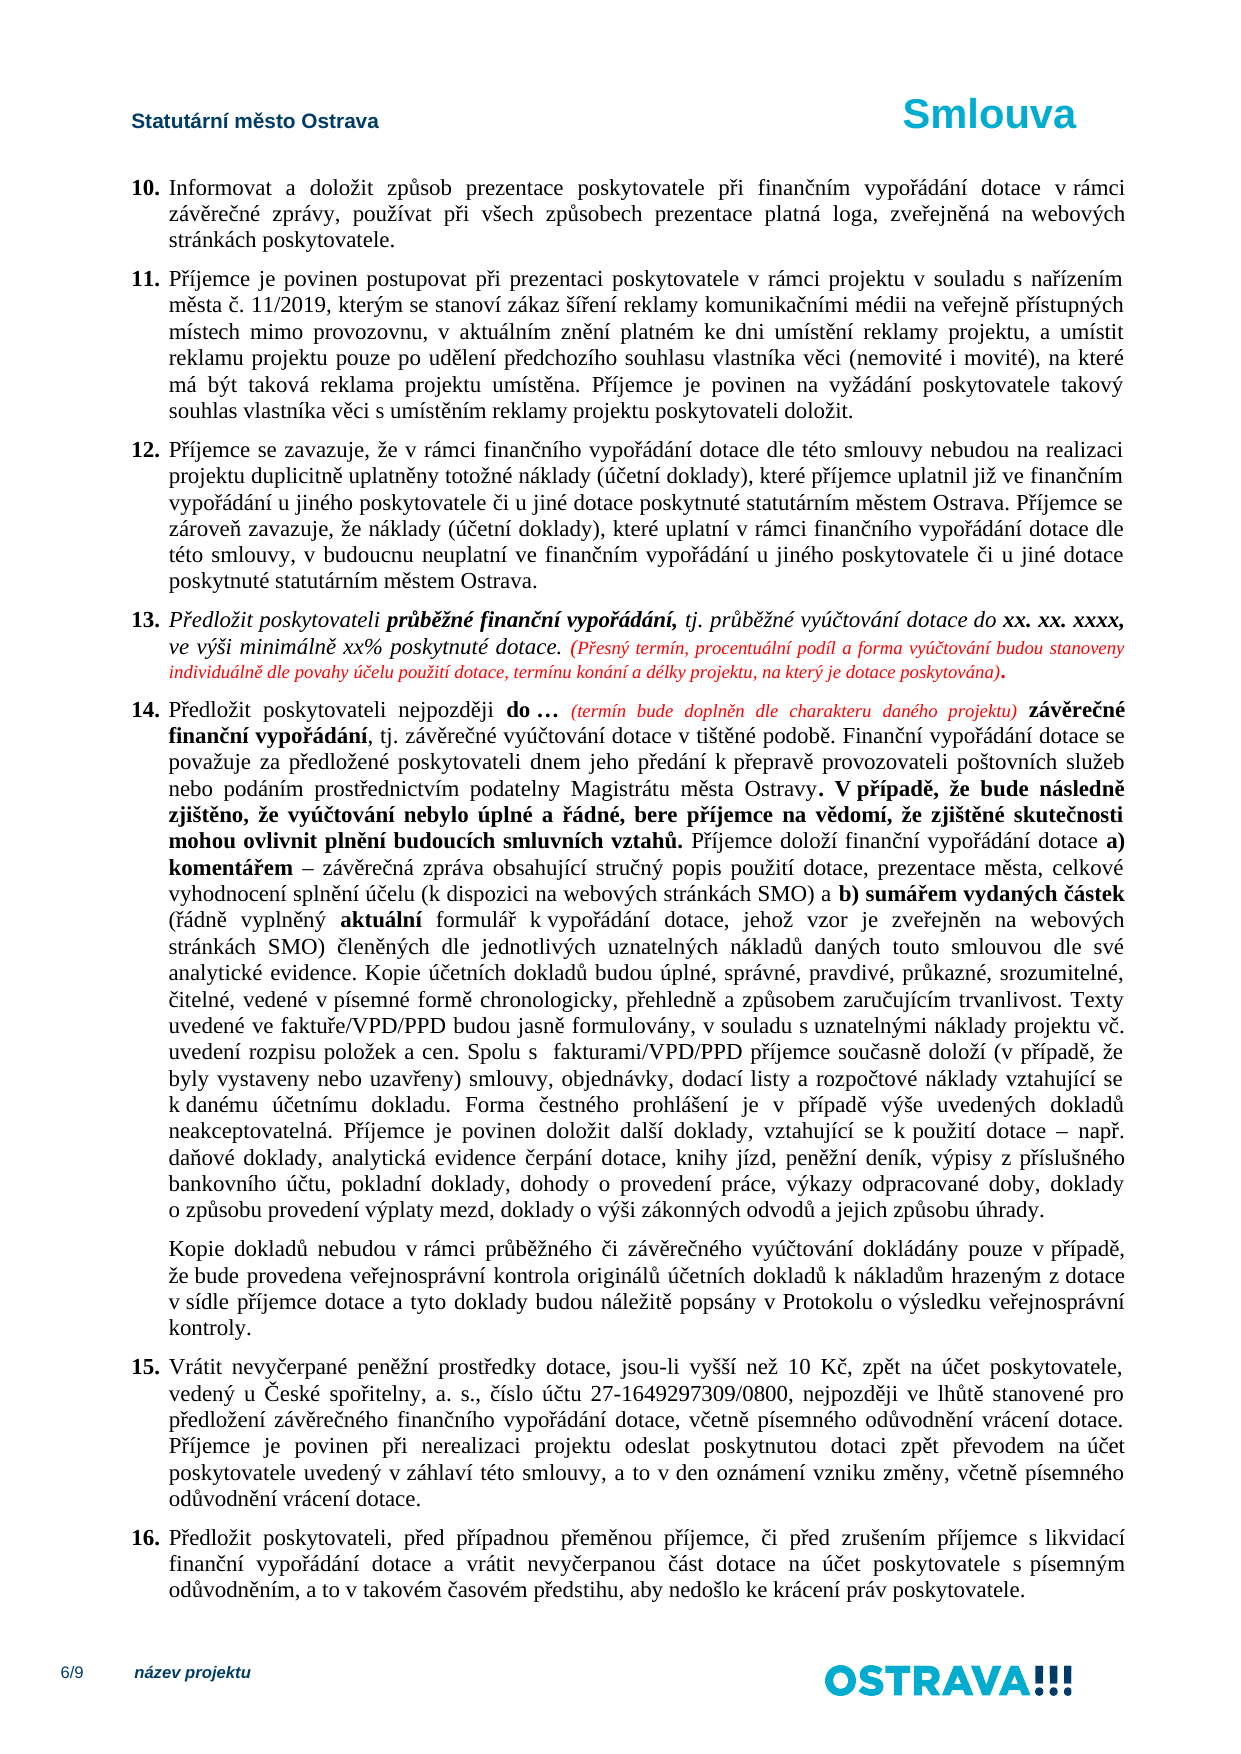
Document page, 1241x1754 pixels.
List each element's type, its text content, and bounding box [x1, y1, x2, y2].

text Kopie dokladů nebudou v rámci průběžného či závěrečného vyúčtování dokládány pouze v případě, že bude provedena veřejnosprávní kontrola originálů účetních dokladů k nákladům hrazeným z dotace v sídle příjemce dotace a tyto doklady budou náležitě popsány v Protokolu o výsledku veřejnosprávní kontroly. [168, 1235, 1125, 1341]
list Předložit poskytovateli, před případnou přeměnou příjemce, či před zrušením příjemce s likvidací finanční vypořádání dotace a vrátit nevyčerpanou část dotace na účet poskytovatele s písemným odůvodněním, a to v takovém časovém předstihu, aby nedošlo ke krácení práv poskytovatele. [131, 1524, 1125, 1603]
list Informovat a doložit způsob prezentace poskytovatele při finančním vypořádání dotace v rámci závěrečné zprávy, používat při všech způsobech prezentace platná loga, zveřejněná na webových stránkách poskytovatele. [131, 174, 1125, 253]
list Příjemce se zavazuje, že v rámci finančního vypořádání dotace dle této smlouvy nebudou na realizaci projektu duplicitně uplatněny totožné náklady (účetní doklady), které příjemce uplatnil již ve finančním vypořádání u jiného poskytovatele či u jiné dotace poskytnuté statutárním městem Ostrava. Příjemce se zároveň zavazuje, že náklady (účetní doklady), které uplatní v rámci finančního vypořádání dotace dle této smlouvy, v budoucnu neuplatní ve finančním vypořádání u jiného poskytovatele či u jiné dotace poskytnuté statutárním městem Ostrava. [131, 436, 1125, 594]
picture [825, 1665, 1072, 1696]
list Vrátit nevyčerpané peněžní prostředky dotace, jsou-li vyšší než 10 Kč, zpět na účet poskytovatele, vedený u České spořitelny, a. s., číslo účtu 27-1649297309/0800, nejpozději ve lhůtě stanovené pro předložení závěrečného finančního vypořádání dotace, včetně písemného odůvodnění vrácení dotace. Příjemce je povinen při nerealizaci projektu odeslat poskytnutou dotaci zpět převodem na účet poskytovatele uvedený v záhlaví této smlouvy, a to v den oznámení vzniku změny, včetně písemného odůvodnění vrácení dotace. [131, 1353, 1125, 1511]
list Předložit poskytovateli nejpozději do … (termín bude doplněn dle charakteru daného projektu) závěrečné finanční vypořádání, tj. závěrečné vyúčtování dotace v tištěné podobě. Finanční vypořádání dotace se považuje za předložené poskytovateli dnem jeho předání k přepravě provozovateli poštovních služeb nebo podáním prostřednictvím podatelny Magistrátu města Ostravy. V případě, že bude následně zjištěno, že vyúčtování nebylo úplné a řádné, bere příjemce na vědomí, že zjištěné skutečnosti mohou ovlivnit plnění budoucích smluvních vztahů. Příjemce doloží finanční vypořádání dotace a) komentářem – závěrečná zpráva obsahující stručný popis použití dotace, prezentace města, celkové vyhodnocení splnění účelu (k dispozici na webových stránkách SMO) a b) sumářem vydaných částek (řádně vyplněný aktuální formulář k vypořádání dotace, jehož vzor je zveřejněn na webových stránkách SMO) členěných dle jednotlivých uznatelných nákladů daných touto smlouvou dle své analytické evidence. Kopie účetních dokladů budou úplné, správné, pravdivé, průkazné, srozumitelné, čitelné, vedené v písemné formě chronologicky, přehledně a způsobem zaručujícím trvanlivost. Texty uvedené ve faktuře/VPD/PPD budou jasně formulovány, v souladu s uznatelnými náklady projektu vč. uvedení rozpisu položek a cen. Spolu s fakturami/VPD/PPD příjemce současně doloží (v případě, že byly vystaveny nebo uzavřeny) smlouvy, objednávky, dodací listy a rozpočtové náklady vztahující se k danému účetnímu dokladu. Forma čestného prohlášení je v případě výše uvedených dokladů neakceptovatelná. Příjemce je povinen doložit další doklady, vztahující se k použití dotace – např. daňové doklady, analytická evidence čerpání dotace, knihy jízd, peněžní deník, výpisy z příslušného bankovního účtu, pokladní doklady, dohody o provedení práce, výkazy odpracované doby, doklady o způsobu provedení výplaty mezd, doklady o výši zákonných odvodů a jejich způsobu úhrady. [131, 696, 1125, 1223]
list Předložit poskytovateli průběžné finanční vypořádání, tj. průběžné vyúčtování dotace do xx. xx. xxxx, ve výši minimálně xx% poskytnuté dotace. (Přesný termín, procentuální podíl a forma vyúčtování budou stanoveny individuálně dle povahy účelu použití dotace, termínu konání a délky projektu, na který je dotace poskytována). [131, 606, 1125, 683]
list Příjemce je povinen postupovat při prezentaci poskytovatele v rámci projektu v souladu s nařízením města č. 11/2019, kterým se stanoví zákaz šíření reklamy komunikačními médii na veřejně přístupných místech mimo provozovnu, v aktuálním znění platném ke dni umístění reklamy projektu, a umístit reklamu projektu pouze po udělení předchozího souhlasu vlastníka věci (nemovité i movité), na které má být taková reklama projektu umístěna. Příjemce je povinen na vyžádání poskytovatele takový souhlas vlastníka věci s umístěním reklamy projektu poskytovateli doložit. [131, 265, 1125, 423]
